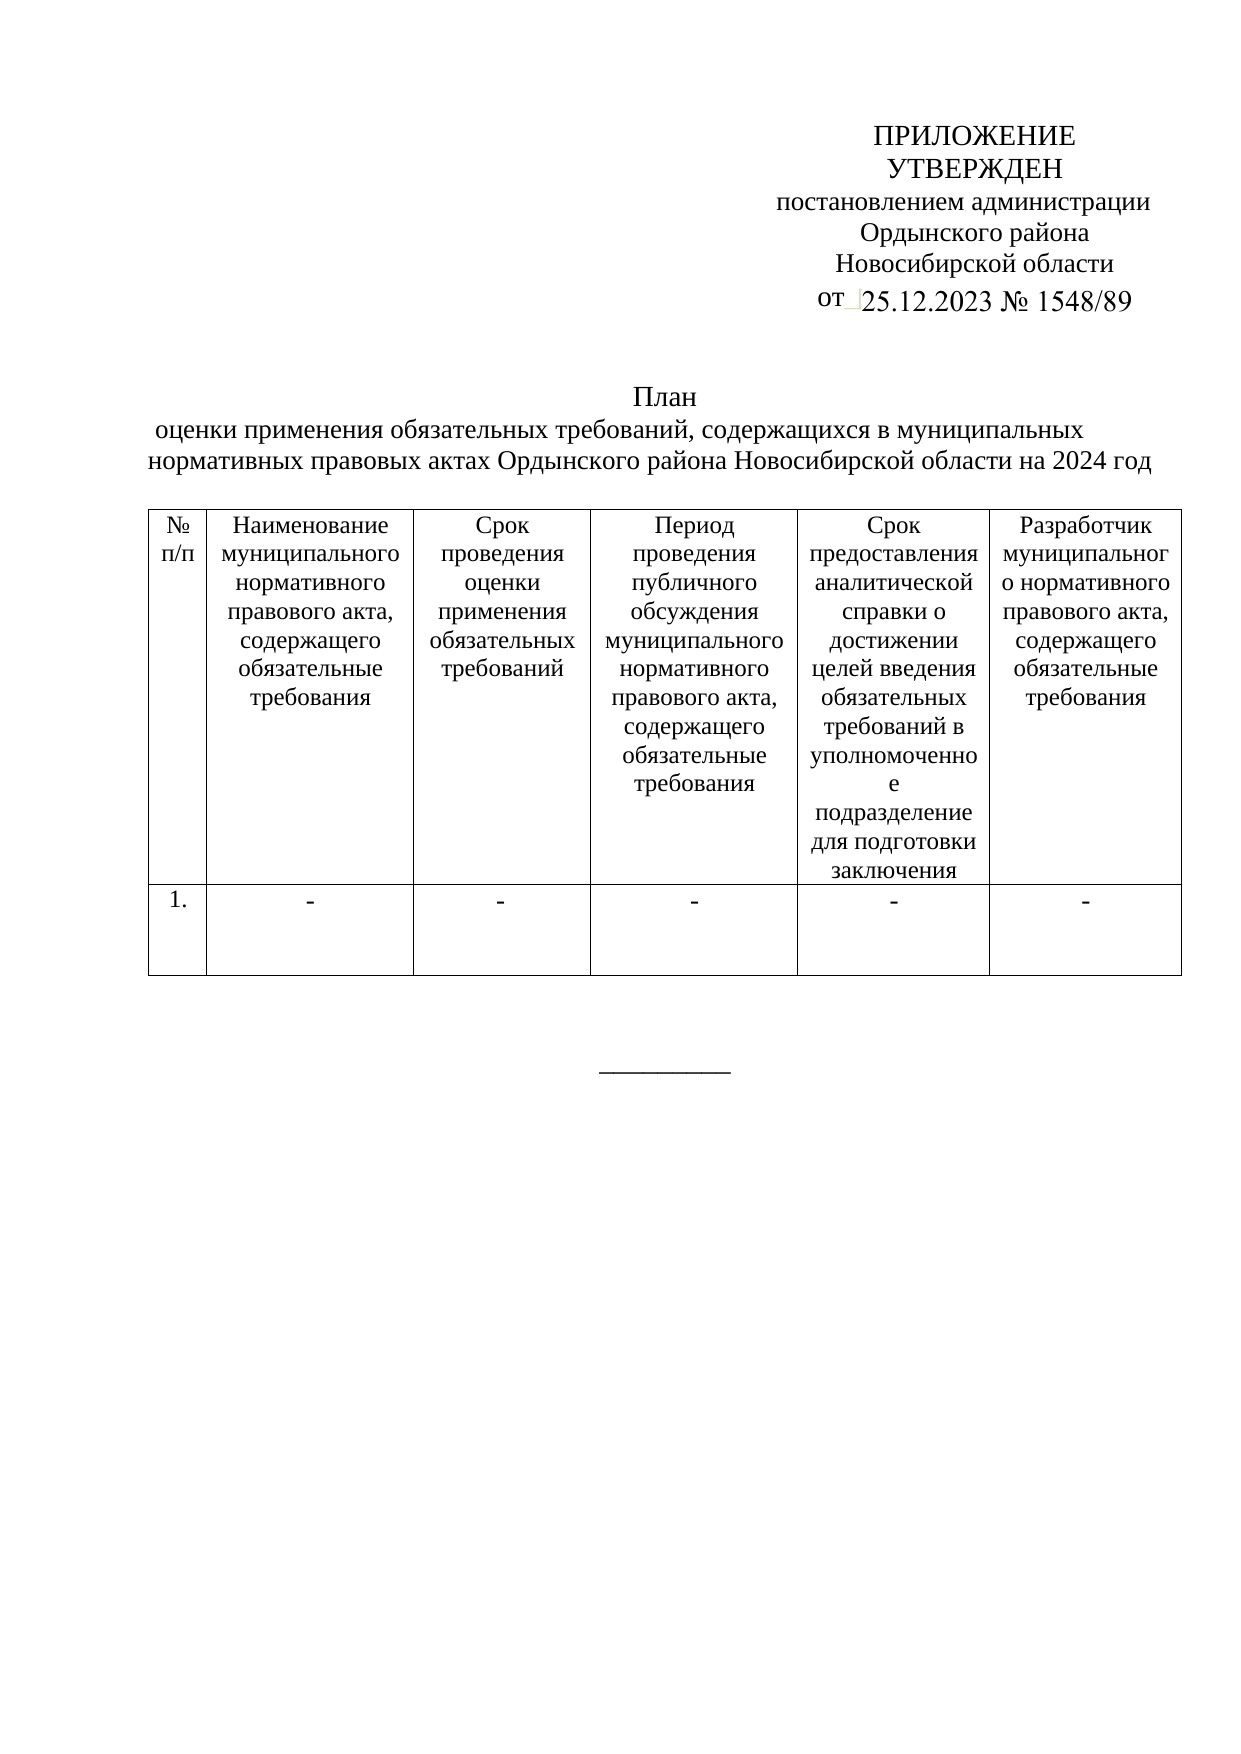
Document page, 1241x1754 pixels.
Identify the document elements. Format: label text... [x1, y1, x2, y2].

text от_[МЕСТО ДЛЯ ШТАМПА] [148, 279, 1181, 312]
table_cell - [990, 885, 1181, 975]
table_header Разработчик муниципального нормативного правового акта, содержащего обязательные требования [990, 510, 1181, 883]
table_cell - [414, 885, 590, 975]
text _________ [148, 1043, 1182, 1076]
text Ордынского района [768, 216, 1181, 247]
text постановлением администрации [738, 185, 1181, 216]
table_header Срок предоставления аналитической справки о достижении целей введения обязательных требований в уполномоченное подразделение для подготовки заключения [798, 510, 989, 883]
table_cell - [207, 885, 413, 975]
text Новосибирской области [768, 247, 1181, 279]
text План [148, 379, 1182, 413]
table_header Срок проведения оценки применения обязательных требований [414, 510, 590, 883]
table_header № п/п [149, 510, 206, 883]
text ПРИЛОЖЕНИЕ [768, 118, 1181, 152]
picture [861, 285, 1241, 328]
text оценки применения обязательных требований, содержащихся в муниципальных нормативных правовых актах Ордынского района Новосибирской области на 2024 год [148, 413, 1181, 475]
table_header Период проведения публичного обсуждения муниципального нормативного правового акта, содержащего обязательные требования [591, 510, 797, 883]
table_cell - [798, 885, 989, 975]
table_cell 1. [149, 885, 206, 975]
table_header Наименование муниципального нормативного правового акта, содержащего обязательные требования [207, 510, 413, 883]
table_cell - [591, 885, 797, 975]
text УТВЕРЖДЕН [768, 152, 1181, 185]
